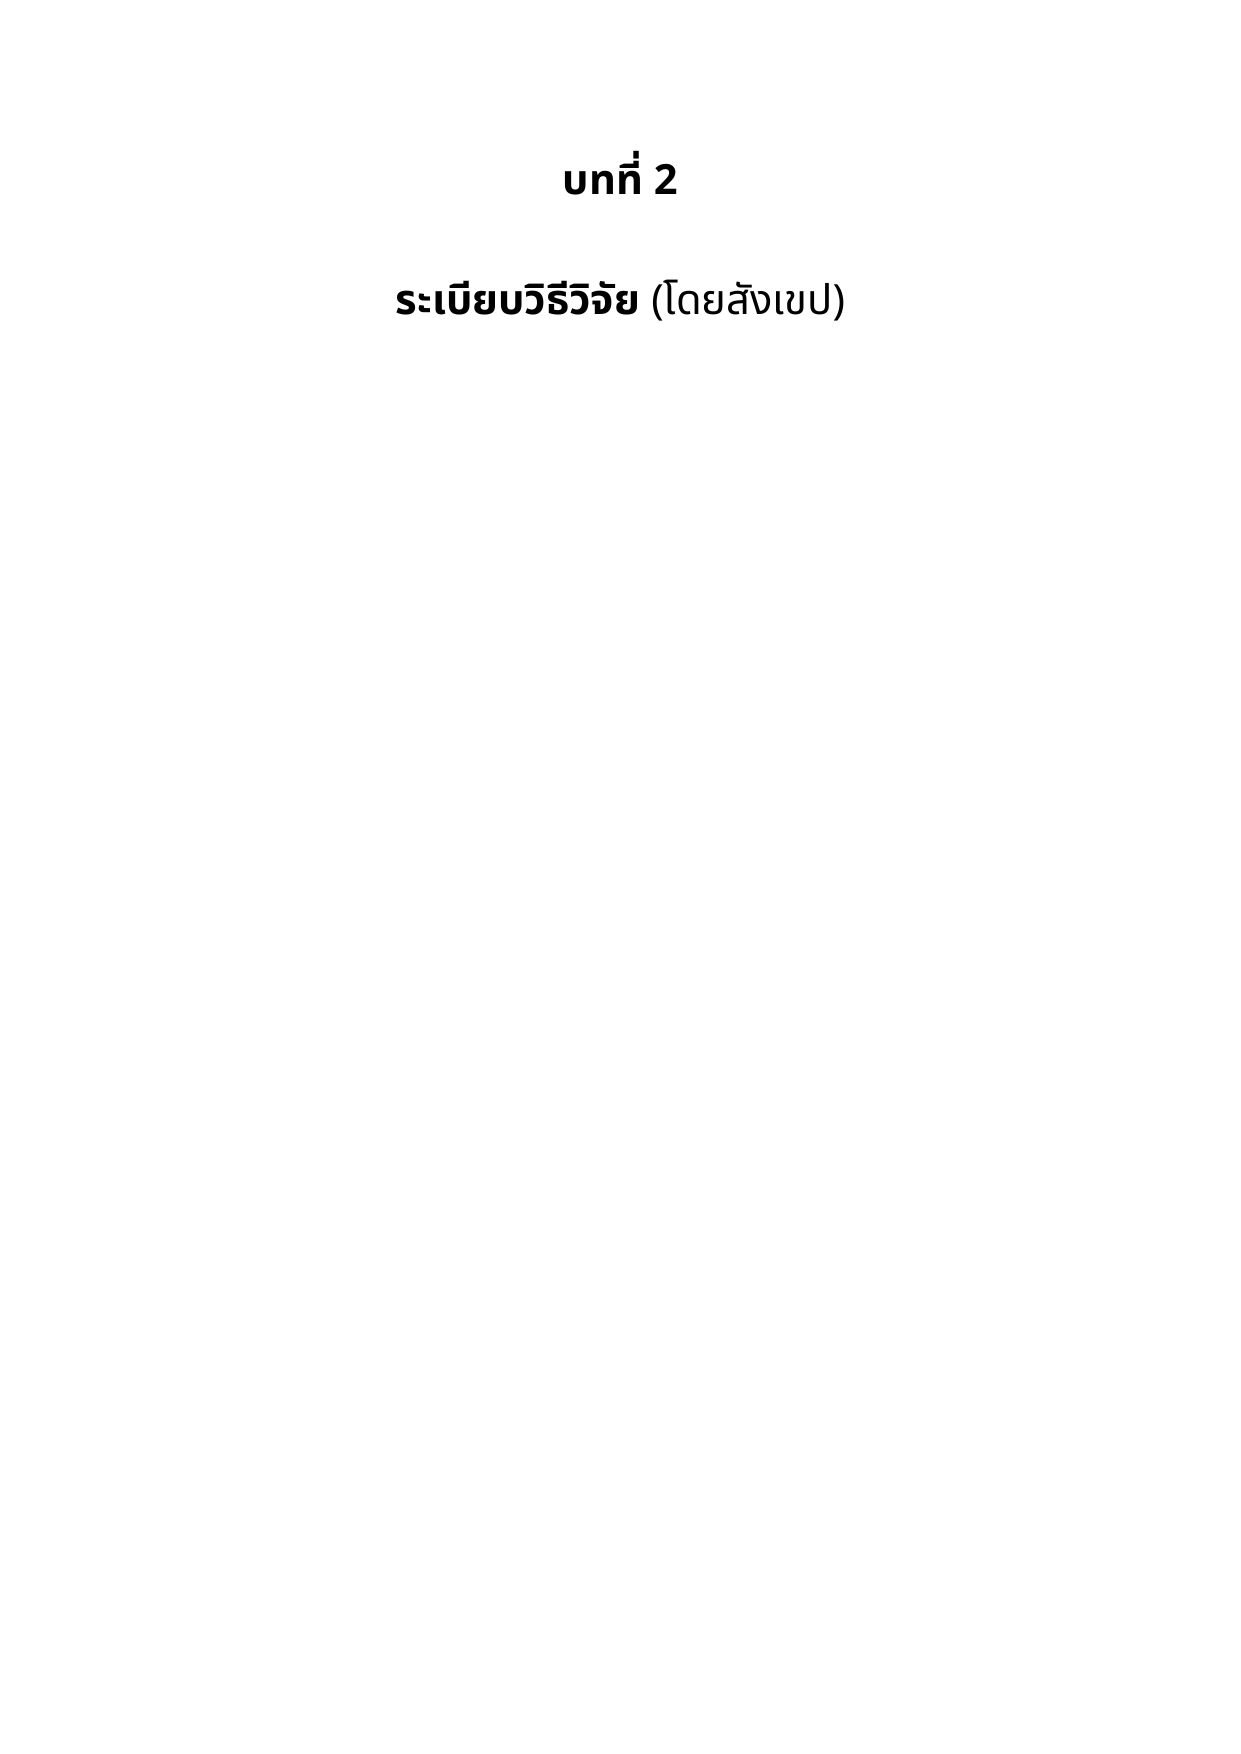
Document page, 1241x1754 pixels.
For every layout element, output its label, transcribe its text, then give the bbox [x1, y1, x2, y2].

text บทที่ 2 [150, 150, 1090, 213]
text ระเบียบวิธีวิจัย (โดยสังเขป) [150, 270, 1090, 333]
